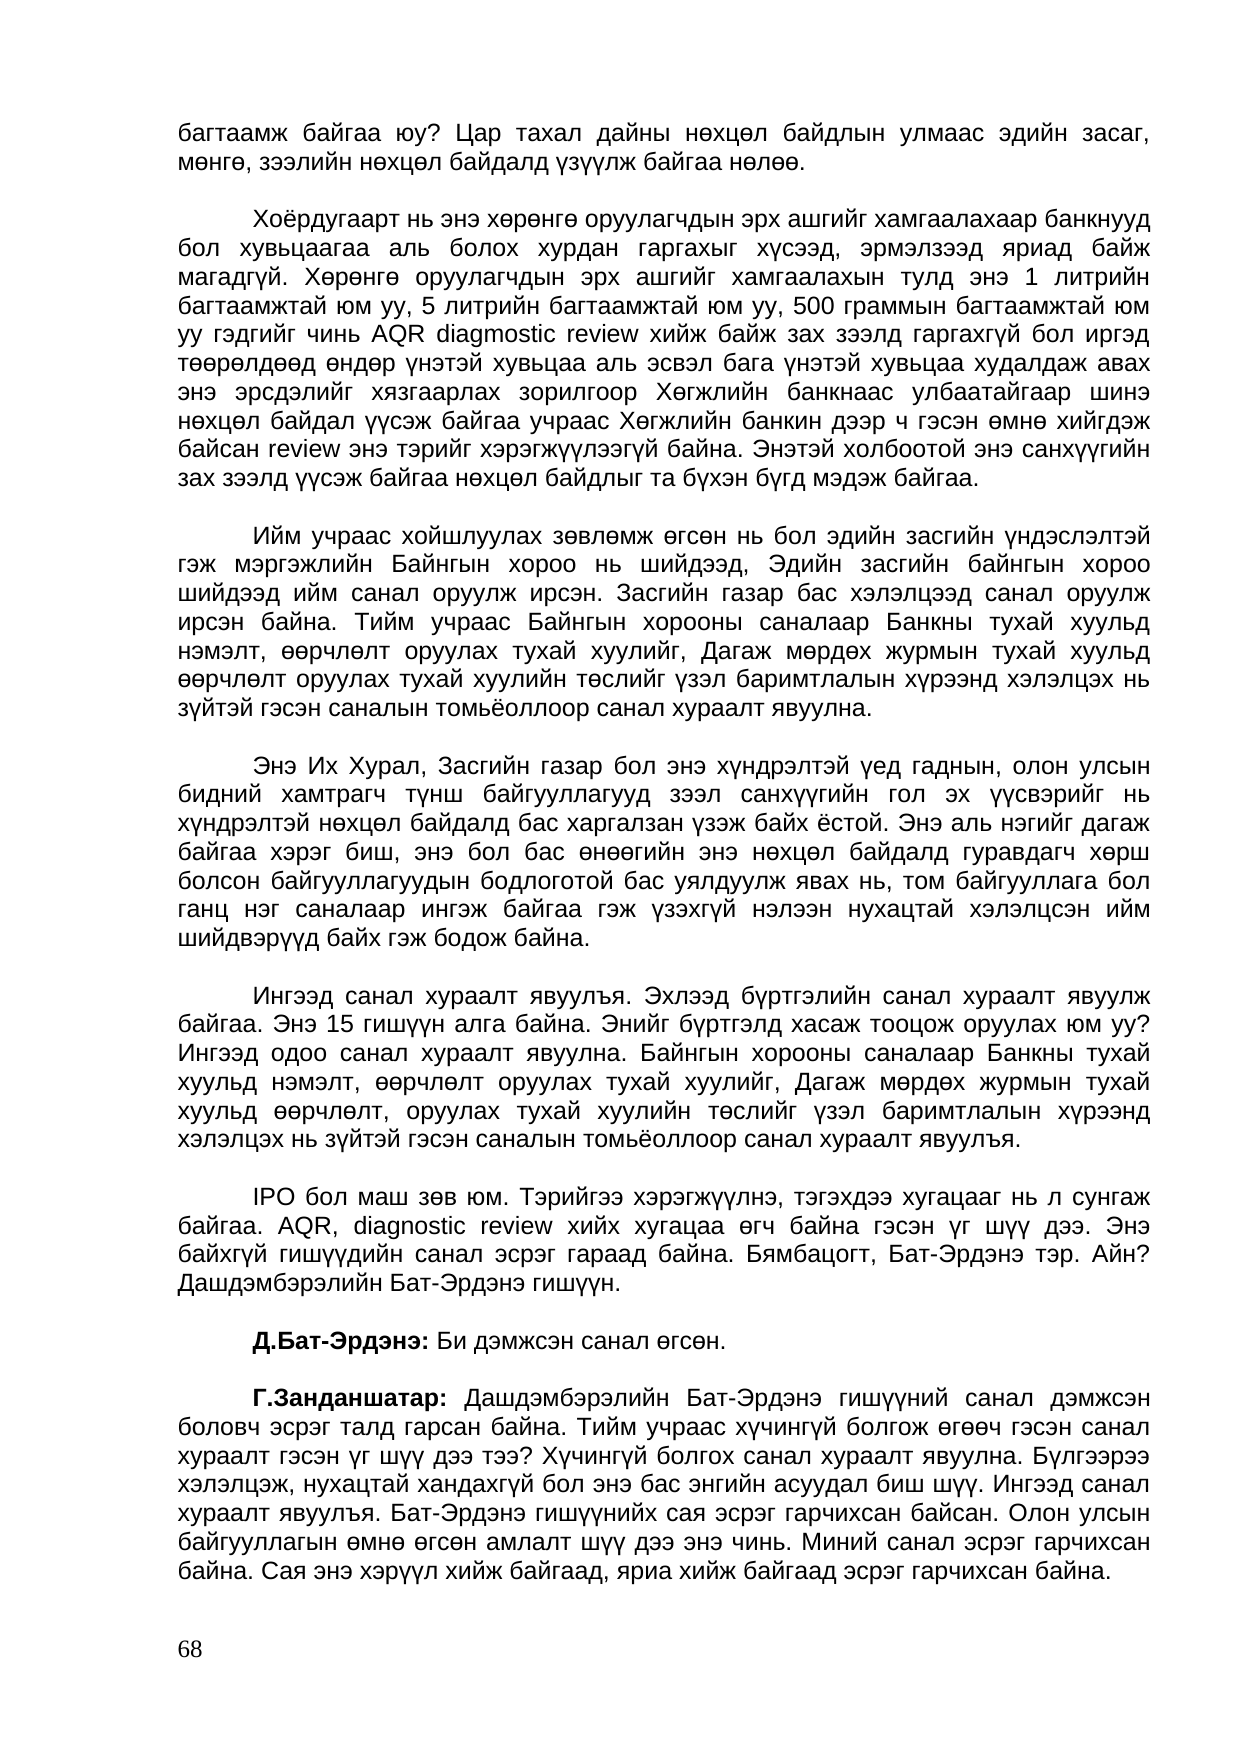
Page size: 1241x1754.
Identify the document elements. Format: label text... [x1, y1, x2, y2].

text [177, 118, 1152, 176]
text Энэ Их Хурал, Засгийн газар бол энэ хүндрэлтэй үед гаднын, олон улсын бидний хамтрагч түнш байгууллагууд зээл санхүүгийн гол эх үүсвэрийг нь хүндрэлтэй нөхцөл байдалд бас харгалзан үзэж байх ёстой. Энэ аль нэгийг дагаж байгаа хэрэг биш, энэ бол бас өнөөгийн энэ нөхцөл байдалд гуравдагч хөрш болсон байгууллагуудын бодлоготой бас уялдуулж явах нь, том байгууллага бол ганц нэг саналаар ингэж байгаа гэж үзэхгүй нэлээн нухацтай хэлэлцсэн ийм шийдвэрүүд байх гэж бодож байна. [177, 751, 1152, 952]
text IPO бол маш зөв юм. Тэрийгээ хэрэгжүүлнэ, тэгэхдээ хугацааг нь л сунгаж байгаа. AQR, diagnostic review хийх хугацаа өгч байна гэсэн үг шүү дээ. Энэ байхгүй гишүүдийн санал эсрэг гараад байна. Бямбацогт, Бат-Эрдэнэ тэр. Айн? Дашдэмбэрэлийн Бат-Эрдэнэ гишүүн. [177, 1182, 1152, 1297]
text Г.Занданшатар: Дашдэмбэрэлийн Бат-Эрдэнэ гишүүний санал дэмжсэн боловч эсрэг талд гарсан байна. Тийм учраас хүчингүй болгож өгөөч гэсэн санал хураалт гэсэн үг шүү дээ тээ? Хүчингүй болгох санал хураалт явуулна. Бүлгээрээ хэлэлцэж, нухацтай хандахгүй бол энэ бас энгийн асуудал биш шүү. Ингээд санал хураалт явуулъя. Бат-Эрдэнэ гишүүнийх сая эсрэг гарчихсан байсан. Олон улсын байгууллагын өмнө өгсөн амлалт шүү дээ энэ чинь. Миний санал эсрэг гарчихсан байна. Сая энэ хэрүүл хийж байгаад, яриа хийж байгаад эсрэг гарчихсан байна. [177, 1383, 1152, 1584]
text Хоёрдугаарт нь энэ хөрөнгө оруулагчдын эрх ашгийг хамгаалахаар банкнууд бол хувьцаагаа аль болох хурдан гаргахыг хүсээд, эрмэлзээд яриад байж магадгүй. Хөрөнгө оруулагчдын эрх ашгийг хамгаалахын тулд энэ 1 литрийн багтаамжтай юм уу, 5 литрийн багтаамжтай юм уу, 500 граммын багтаамжтай юм уу гэдгийг чинь AQR diagmostic review хийж байж зах зээлд гаргахгүй бол иргэд төөрөлдөөд өндөр үнэтэй хувьцаа аль эсвэл бага үнэтэй хувьцаа худалдаж авах энэ эрсдэлийг хязгаарлах зорилгоор Хөгжлийн банкнаас улбаатайгаар шинэ нөхцөл байдал үүсэж байгаа учраас Хөгжлийн банкин дээр ч гэсэн өмнө хийгдэж байсан review энэ тэрийг хэрэгжүүлээгүй байна. Энэтэй холбоотой энэ санхүүгийн зах зээлд үүсэж байгаа нөхцөл байдлыг та бүхэн бүгд мэдэж байгаа. [177, 204, 1152, 492]
text Ингээд санал хураалт явуулъя. Эхлээд бүртгэлийн санал хураалт явуулж байгаа. Энэ 15 гишүүн алга байна. Энийг бүртгэлд хасаж тооцож оруулах юм уу? Ингээд одоо санал хураалт явуулна. Байнгын хорооны саналаар Банкны тухай хуульд нэмэлт, өөрчлөлт оруулах тухай хуулийг, Дагаж мөрдөх журмын тухай хуульд өөрчлөлт, оруулах тухай хуулийн төслийг үзэл баримтлалын хүрээнд хэлэлцэх нь зүйтэй гэсэн саналын томьёоллоор санал хураалт явуулъя. [177, 981, 1152, 1153]
text Д.Бат-Эрдэнэ: Би дэмжсэн санал өгсөн. [177, 1326, 1152, 1354]
text Ийм учраас хойшлуулах зөвлөмж өгсөн нь бол эдийн засгийн үндэслэлтэй гэж мэргэжлийн Байнгын хороо нь шийдээд, Эдийн засгийн байнгын хороо шийдээд ийм санал оруулж ирсэн. Засгийн газар бас хэлэлцээд санал оруулж ирсэн байна. Тийм учраас Байнгын хорооны саналаар Банкны тухай хуульд нэмэлт, өөрчлөлт оруулах тухай хуулийг, Дагаж мөрдөх журмын тухай хуульд өөрчлөлт оруулах тухай хуулийн төслийг үзэл баримтлалын хүрээнд хэлэлцэх нь зүйтэй гэсэн саналын томьёоллоор санал хураалт явуулна. [177, 521, 1152, 722]
